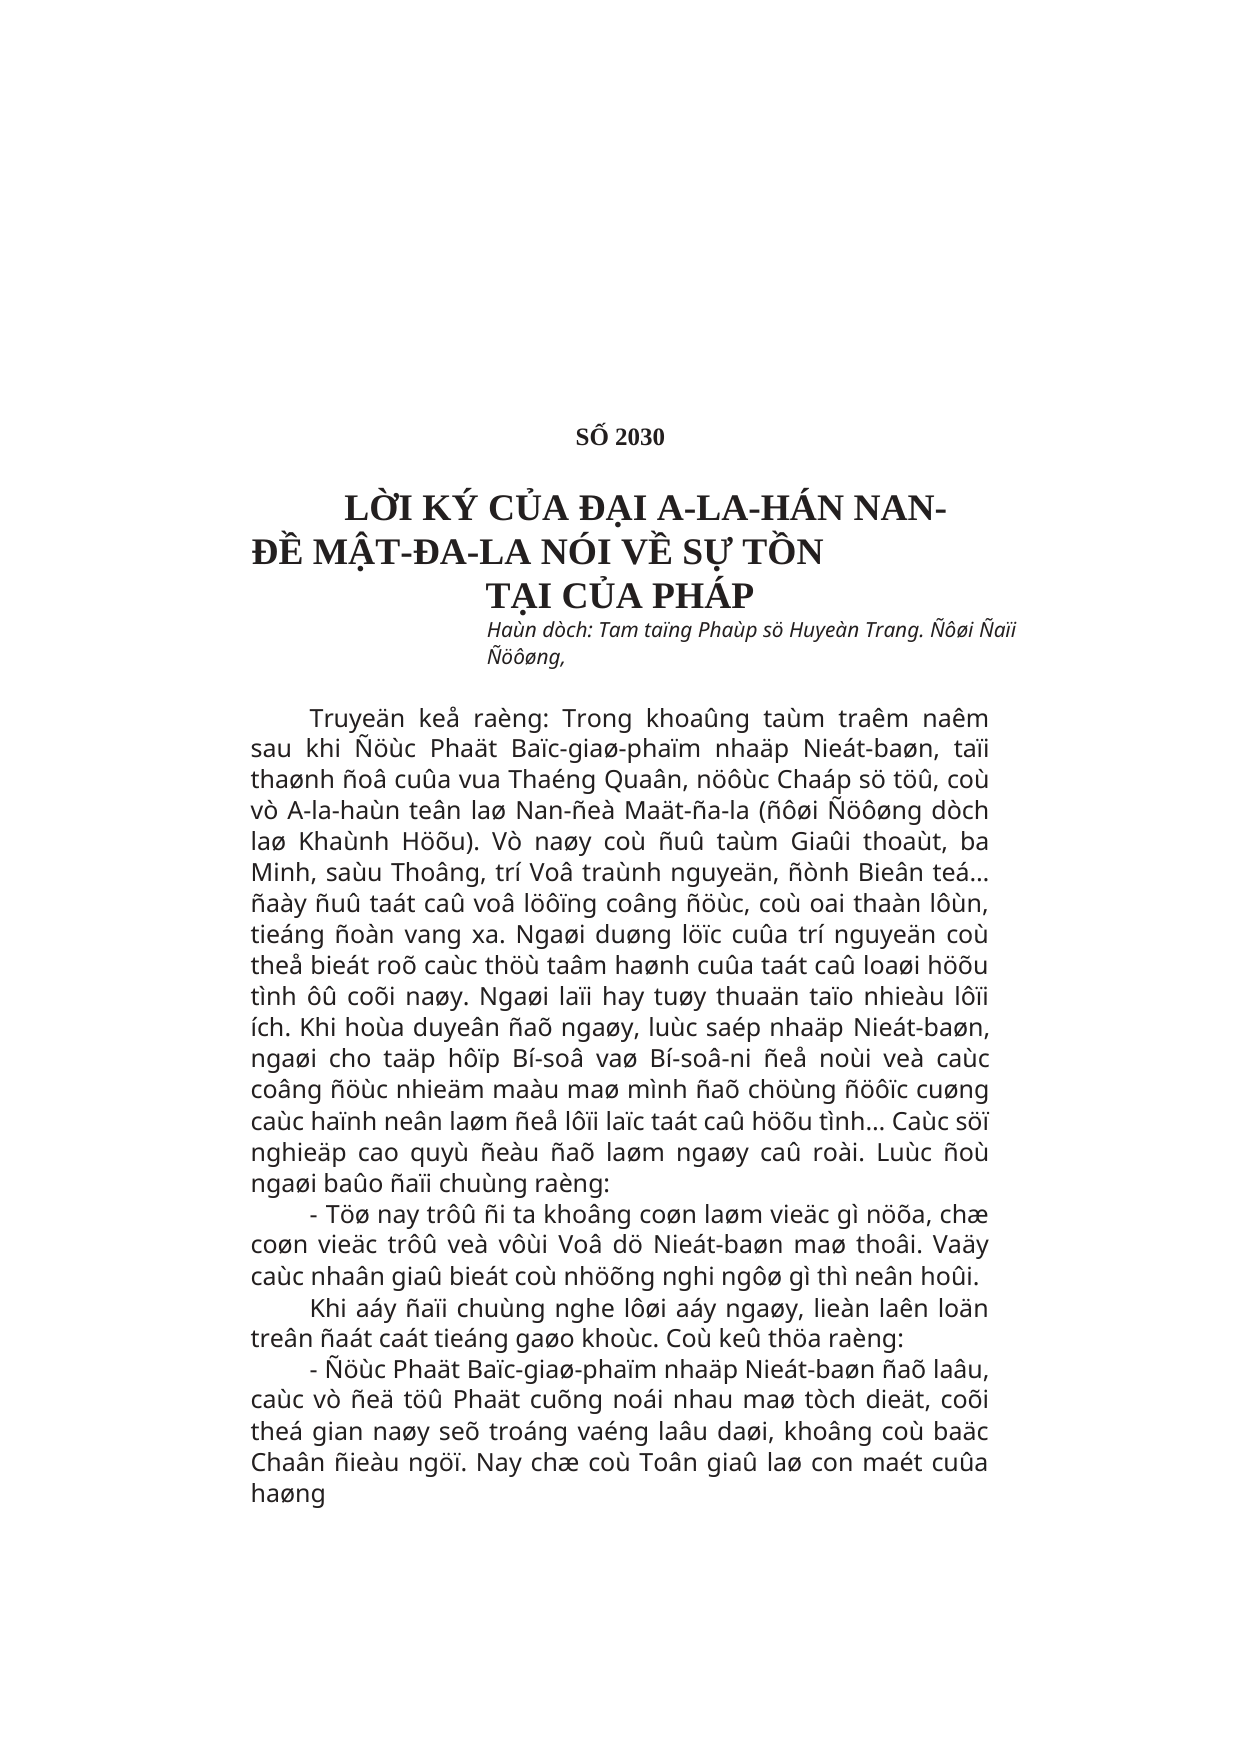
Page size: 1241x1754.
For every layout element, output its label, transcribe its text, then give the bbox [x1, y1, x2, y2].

list Ñöùc Phaät Baïc-giaø-phaïm nhaäp Nieát-baøn ñaõ laâu, caùc vò ñeä töû Phaät cuõng noái nhau maø tòch dieät, coõi theá gian naøy seõ troáng vaéng laâu daøi, khoâng coù baäc Chaân ñieàu ngöï. Nay chæ coù Toân giaû laø con maét cuûa haøng [250, 1354, 990, 1509]
text Khi aáy ñaïi chuùng nghe lôøi aáy ngaøy, lieàn laên loän treân ñaát caát tieáng gaøo khoùc. Coù keû thöa raèng: [250, 1292, 990, 1354]
text TẠI CỦA PHÁP [485, 574, 1092, 617]
text Truyeän keå raèng: Trong khoaûng taùm traêm naêm sau khi Ñöùc Phaät Baïc-giaø-phaïm nhaäp Nieát-baøn, taïi thaønh ñoâ cuûa vua Thaéng Quaân, nöôùc Chaáp sö töû, coù vò A-la-haùn teân laø Nan-ñeà Maät-ña-la (ñôøi Ñöôøng dòch laø Khaùnh Höõu). Vò naøy coù ñuû taùm Giaûi thoaùt, ba Minh, saùu Thoâng, trí Voâ traùnh nguyeän, ñònh Bieân teá… ñaày ñuû taát caû voâ löôïng coâng ñöùc, coù oai thaàn lôùn, tieáng ñoàn vang xa. Ngaøi duøng löïc cuûa trí nguyeän coù theå bieát roõ caùc thöù taâm haønh cuûa taát caû loaøi höõu tình ôû coõi naøy. Ngaøi laïi hay tuøy thuaän taïo nhieàu lôïi ích. Khi hoùa duyeân ñaõ ngaøy, luùc saép nhaäp Nieát-baøn, ngaøi cho taäp hôïp Bí-soâ vaø Bí-soâ-ni ñeå noùi veà caùc coâng ñöùc nhieäm maàu maø mình ñaõ chöùng ñöôïc cuøng caùc haïnh neân laøm ñeå lôïi laïc taát caû höõu tình… Caùc söï nghieäp cao quyù ñeàu ñaõ laøm ngaøy caû roài. Luùc ñoù ngaøi baûo ñaïi chuùng raèng: [250, 703, 990, 1199]
text Haùn dòch: Tam taïng Phaùp sö Huyeàn Trang. Ñôøi Ñaïi Ñöôøng, [487, 617, 1092, 669]
text SỐ 2030 [258, 422, 982, 451]
list Töø nay trôû ñi ta khoâng coøn laøm vieäc gì nöõa, chæ coøn vieäc trôû veà vôùi Voâ dö Nieát-baøn maø thoâi. Vaäy caùc nhaân giaû bieát coù nhöõng nghi ngôø gì thì neân hoûi. [250, 1199, 990, 1292]
text LỜI KÝ CỦA ĐẠI A-LA-HÁN NAN- ĐỀ MẬT-ĐA-LA NÓI VỀ SỰ TỒN [251, 485, 997, 573]
